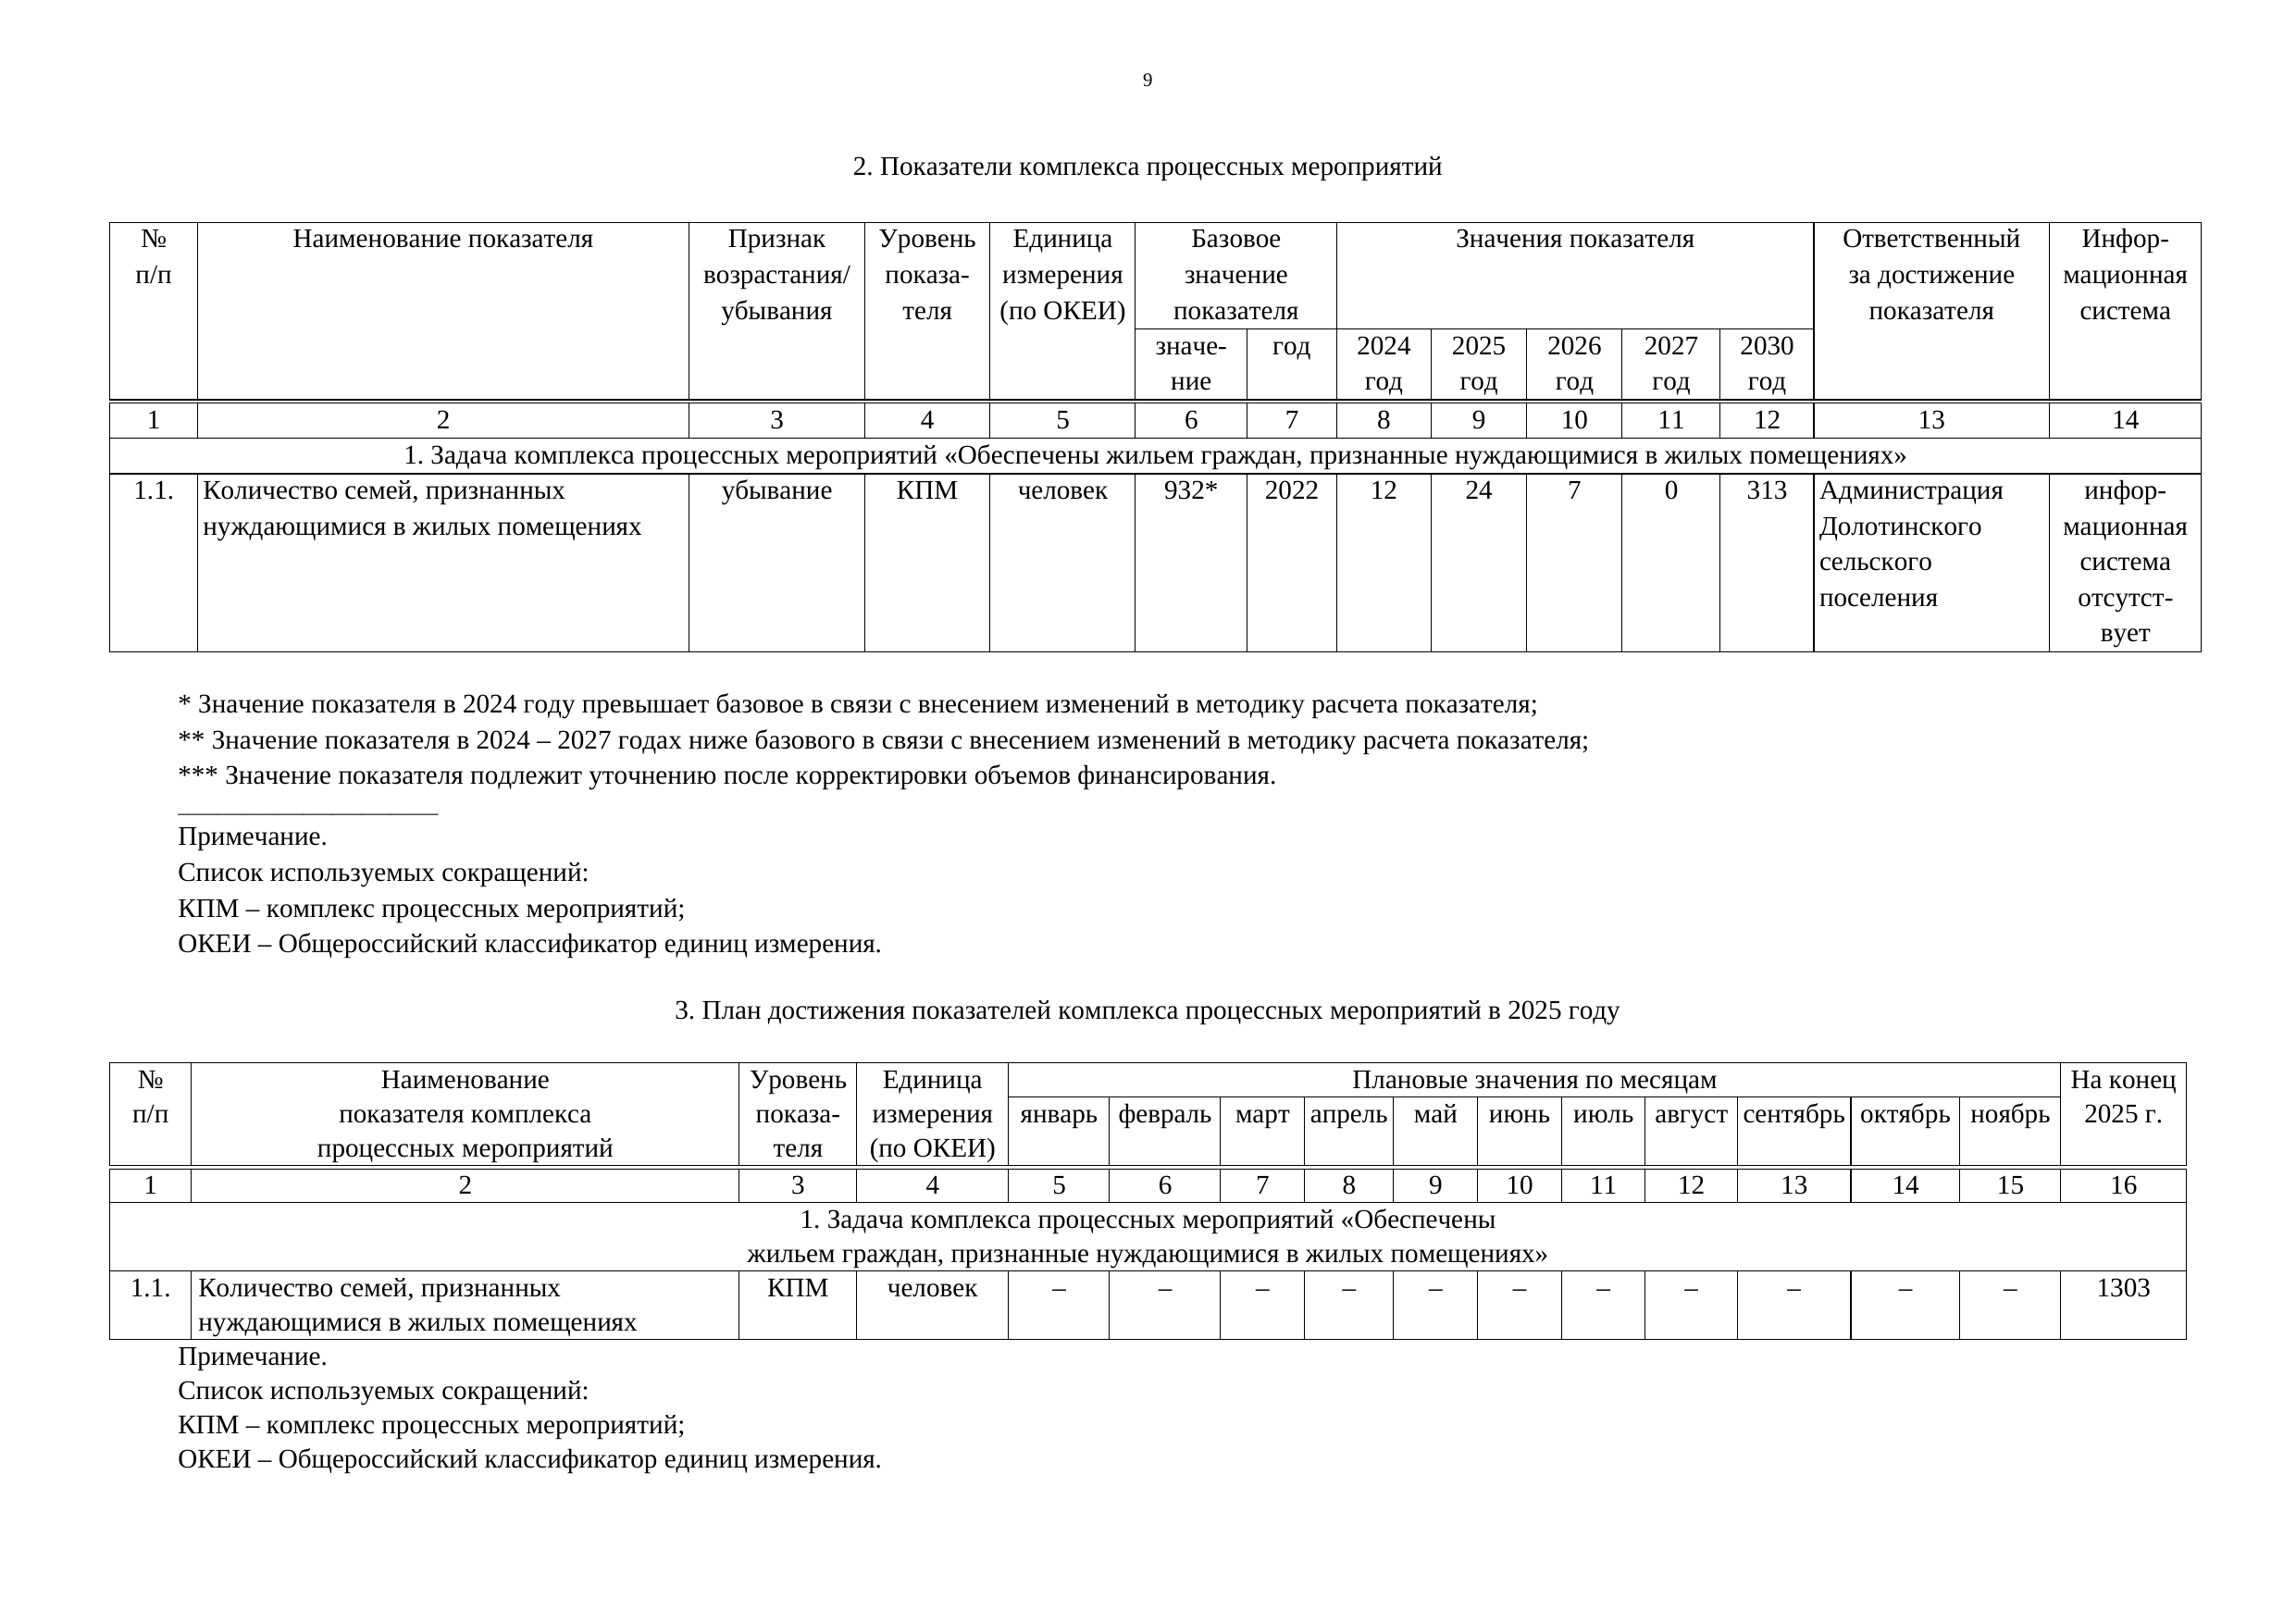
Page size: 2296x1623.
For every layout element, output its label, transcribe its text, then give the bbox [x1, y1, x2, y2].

table_header 1 [110, 1170, 191, 1202]
table_cell – [1478, 1271, 1561, 1339]
table_header 13 [1738, 1170, 1850, 1202]
text Примечание. [109, 1340, 2186, 1371]
text 2. Показатели комплекса процессных мероприятий [109, 150, 2186, 181]
table_header 12 [1645, 1170, 1737, 1202]
text *** Значение показателя подлежит уточнению после корректировки объемов финансирования. [109, 759, 2186, 790]
table_header 5 [1009, 1170, 1109, 1202]
table_header 11 [1622, 403, 1719, 438]
table_cell ноябрь [1960, 1097, 2060, 1165]
table_cell 0 [1622, 475, 1719, 651]
table_cell человек [990, 475, 1135, 651]
table_cell – [1110, 1271, 1220, 1339]
table_cell КПМ [865, 475, 989, 651]
text Список используемых сокращений: [109, 856, 2186, 887]
table_header 1 [110, 403, 197, 438]
table_header 9 [1394, 1170, 1477, 1202]
table_cell Количество семей, признанных нуждающимися в жилых помещениях [192, 1271, 738, 1339]
table_cell 2026 год [1527, 329, 1621, 399]
table_cell Администрация Долотинского сельского поселения [1815, 475, 2049, 651]
text Список используемых сокращений: [109, 1374, 2186, 1405]
text КПМ – комплекс процессных мероприятий; [109, 892, 2186, 923]
text ___________________________ [109, 795, 2186, 817]
table_cell – [1305, 1271, 1393, 1339]
table_cell – [1645, 1271, 1737, 1339]
table_header 2 [192, 1170, 738, 1202]
table_cell 2027 год [1622, 329, 1719, 399]
text * Значение показателя в 2024 году превышает базовое в связи с внесением изменений в методику расчета показателя; [109, 688, 2186, 719]
table_header 2 [198, 403, 689, 438]
table_cell – [1562, 1271, 1644, 1339]
table_header 15 [1960, 1170, 2060, 1202]
table_cell человек [857, 1271, 1008, 1339]
table_header Уровень показа-теля [865, 223, 989, 399]
table_cell июнь [1478, 1097, 1561, 1165]
table_cell 12 [1337, 475, 1431, 651]
table_header Плановые значения по месяцам [1009, 1063, 2060, 1096]
table_cell 24 [1432, 475, 1526, 651]
table_header Наименование показателя комплекса процессных мероприятий [192, 1063, 738, 1165]
table_header 8 [1337, 403, 1431, 438]
table_header № п/п [110, 1063, 191, 1165]
table_cell – [1960, 1271, 2060, 1339]
table_cell КПМ [739, 1271, 856, 1339]
table_cell Количество семей, признанных нуждающимися в жилых помещениях [198, 475, 689, 651]
table_header 13 [1815, 403, 2049, 438]
table_header 6 [1136, 403, 1247, 438]
table_cell 1.1. [110, 475, 197, 651]
table_cell 2022 [1247, 475, 1336, 651]
table_header 7 [1247, 403, 1336, 438]
text Примечание. [109, 821, 2186, 851]
table_cell – [1009, 1271, 1109, 1339]
table_cell май [1394, 1097, 1477, 1165]
table_cell 313 [1720, 475, 1813, 651]
table_cell март [1221, 1097, 1304, 1165]
table_header 14 [1852, 1170, 1959, 1202]
table_cell 2025 год [1432, 329, 1526, 399]
table_header Признак возрастания/ убывания [689, 223, 864, 399]
table_cell июль [1562, 1097, 1644, 1165]
table_header 9 [1432, 403, 1526, 438]
table_header 11 [1562, 1170, 1644, 1202]
table_header 8 [1305, 1170, 1393, 1202]
table_header 16 [2061, 1170, 2186, 1202]
table_header 10 [1478, 1170, 1561, 1202]
table_cell 932* [1136, 475, 1247, 651]
text ОКЕИ – Общероссийский классификатор единиц измерения. [109, 1443, 2186, 1473]
table_header Уровень показа-теля [739, 1063, 856, 1165]
table_header Единица измерения (по ОКЕИ) [990, 223, 1135, 399]
table_cell год [1247, 329, 1336, 399]
table_header 4 [865, 403, 989, 438]
table_header 7 [1221, 1170, 1304, 1202]
table_header Значения показателя [1337, 223, 1813, 328]
table_cell – [1394, 1271, 1477, 1339]
table_header Базовое значение показателя [1136, 223, 1336, 328]
table_cell – [1738, 1271, 1850, 1339]
table_header Наименование показателя [198, 223, 689, 399]
table_header 3 [689, 403, 864, 438]
table_cell значе-ние [1136, 329, 1247, 399]
table_header 3 [739, 1170, 856, 1202]
table_header 10 [1527, 403, 1621, 438]
table_cell 1.1. [110, 1271, 191, 1339]
table_cell апрель [1305, 1097, 1393, 1165]
table_header 12 [1720, 403, 1813, 438]
text ОКЕИ – Общероссийский классификатор единиц измерения. [109, 927, 2186, 959]
table_header Единица измерения (по ОКЕИ) [857, 1063, 1008, 1165]
table_cell октябрь [1852, 1097, 1959, 1165]
table_cell убывание [689, 475, 864, 651]
table_header 14 [2050, 403, 2201, 438]
table_cell февраль [1110, 1097, 1220, 1165]
table_cell январь [1009, 1097, 1109, 1165]
table_cell – [1852, 1271, 1959, 1339]
text ** Значение показателя в 2024 – 2027 годах ниже базового в связи с внесением изменений в методику расчета показателя; [109, 724, 2186, 754]
table_header 6 [1110, 1170, 1220, 1202]
table_cell август [1645, 1097, 1737, 1165]
table_header 4 [857, 1170, 1008, 1202]
table_header 5 [990, 403, 1135, 438]
table_header Ответственный за достижение показателя [1815, 223, 2049, 399]
table_header Инфор-мационная система [2050, 223, 2201, 399]
table_cell 2030 год [1720, 329, 1813, 399]
table_cell 1303 [2061, 1271, 2186, 1339]
table_cell 2024 год [1337, 329, 1431, 399]
text КПМ – комплекс процессных мероприятий; [109, 1408, 2186, 1439]
table_header На конец 2025 г. [2061, 1063, 2186, 1165]
table_header № п/п [110, 223, 197, 399]
table_cell – [1221, 1271, 1304, 1339]
text 3. План достижения показателей комплекса процессных мероприятий в 2025 году [109, 994, 2186, 1025]
table_cell сентябрь [1738, 1097, 1850, 1165]
table_cell 1. Задача комплекса процессных мероприятий «Обеспечены жильем граждан, признанные нуждающимися в жилых помещениях» [110, 1203, 2186, 1270]
table_cell 7 [1527, 475, 1621, 651]
table_cell инфор-мационная система отсутст-вует [2050, 475, 2201, 651]
table_cell 1. Задача комплекса процессных мероприятий «Обеспечены жильем граждан, признанные нуждающимися в жилых помещениях» [110, 439, 2201, 473]
